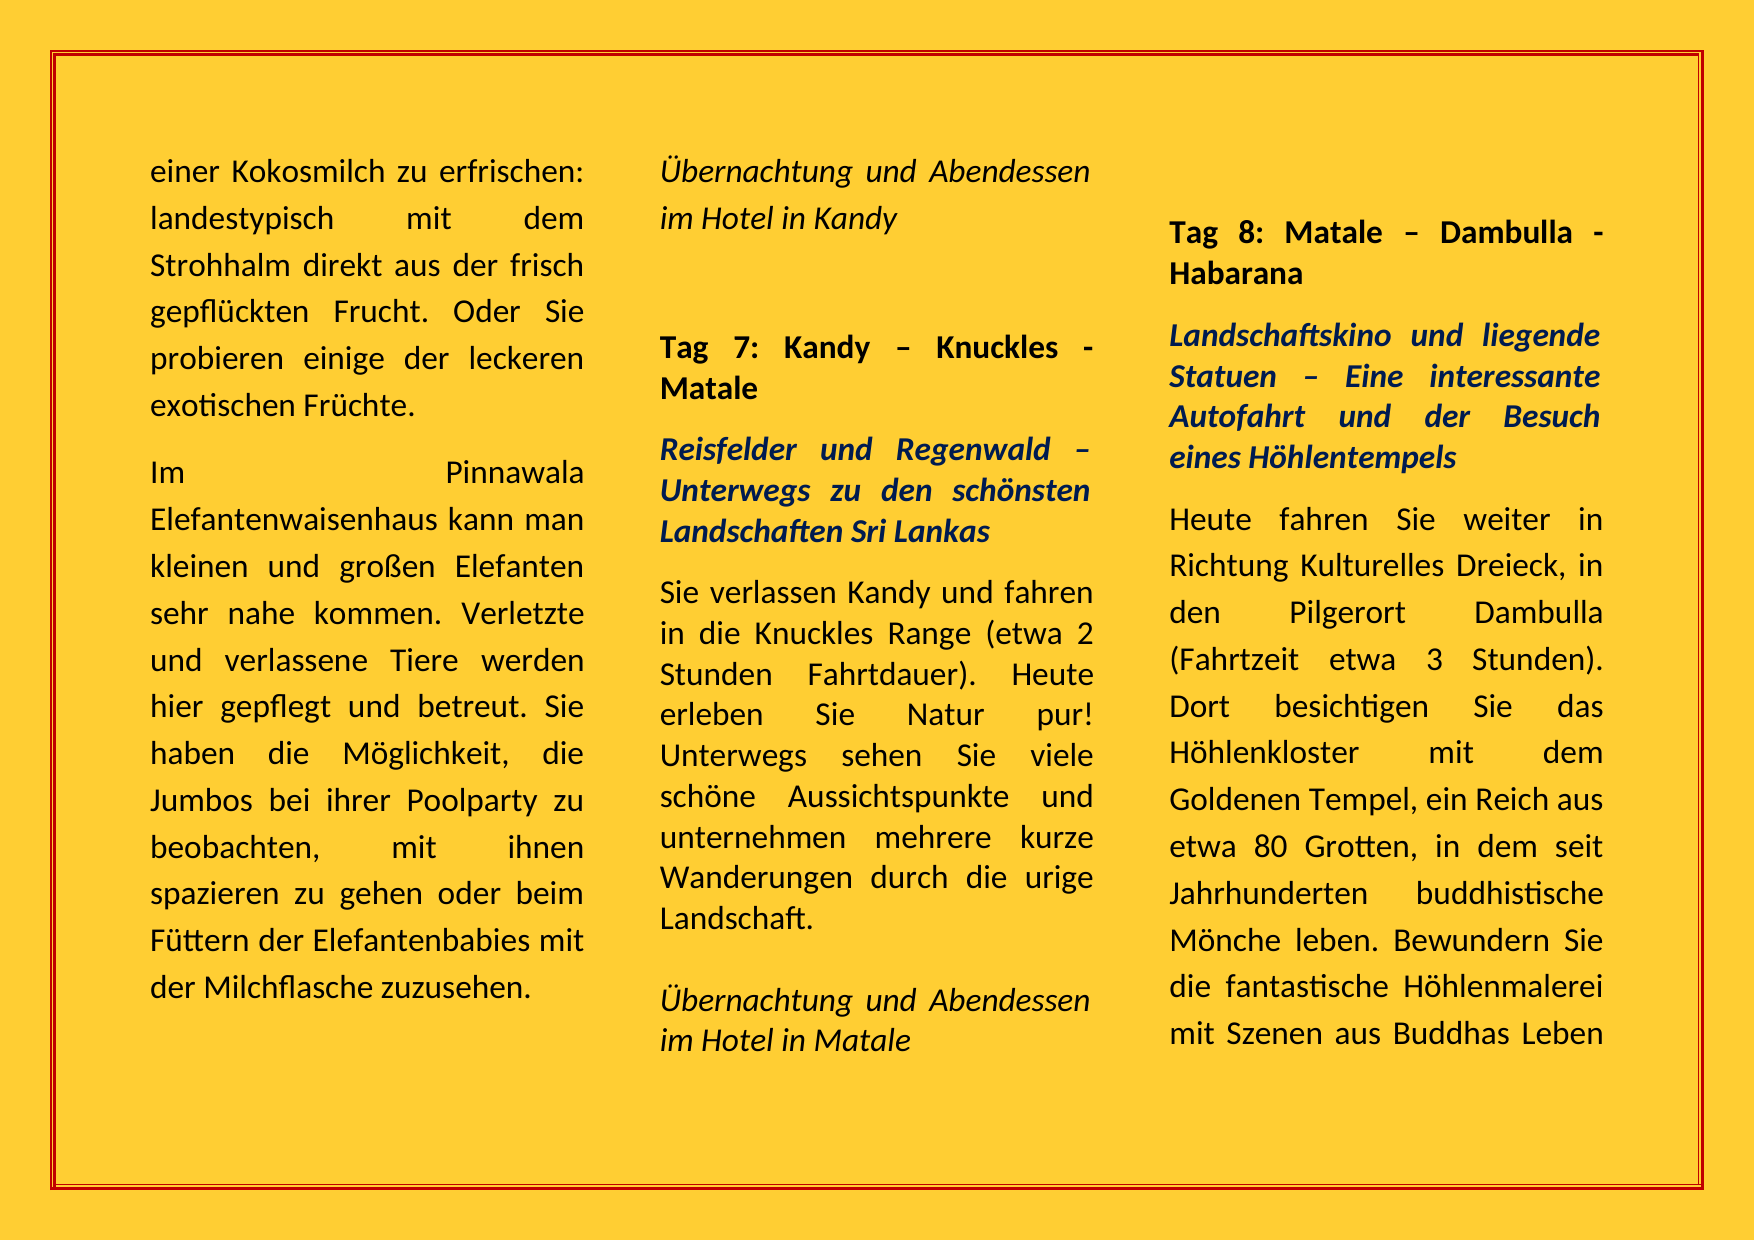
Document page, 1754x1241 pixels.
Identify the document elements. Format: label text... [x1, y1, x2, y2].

text Reisfelder und Regenwald – Unterwegs zu den schönsten Landschaften Sri Lankas [659, 428, 1094, 550]
text Im Pinnawala Elefantenwaisenhaus kann man kleinen und großen Elefanten sehr nahe kommen. Verletzte und verlassene Tiere werden hier gepflegt und betreut. Sie haben die Möglichkeit, die Jumbos bei ihrer Poolparty zu beobachten, mit ihnen spazieren zu gehen oder beim Füttern der Elefantenbabies mit der Milchflasche zuzusehen. [150, 451, 584, 1007]
text Übernachtung und Abendessen im Hotel in Kandy [659, 150, 1094, 237]
text Tag 7: Kandy – Knuckles - Matale [659, 326, 1094, 407]
text Übernachtung und Abendessen im Hotel in Matale [659, 978, 1094, 1060]
text Sie verlassen Kandy und fahren in die Knuckles Range (etwa 2 Stunden Fahrtdauer). Heute erleben Sie Natur pur! Unterwegs sehen Sie viele schöne Aussichtspunkte und unternehmen mehrere kurze Wanderungen durch die urige Landschaft. [659, 571, 1094, 938]
text Landschaftskino und liegende Statuen – Eine interessante Autofahrt und der Besuch eines Höhlentempels [1169, 314, 1604, 477]
text Tag 8: Matale – Dambulla - Habarana [1169, 212, 1604, 293]
